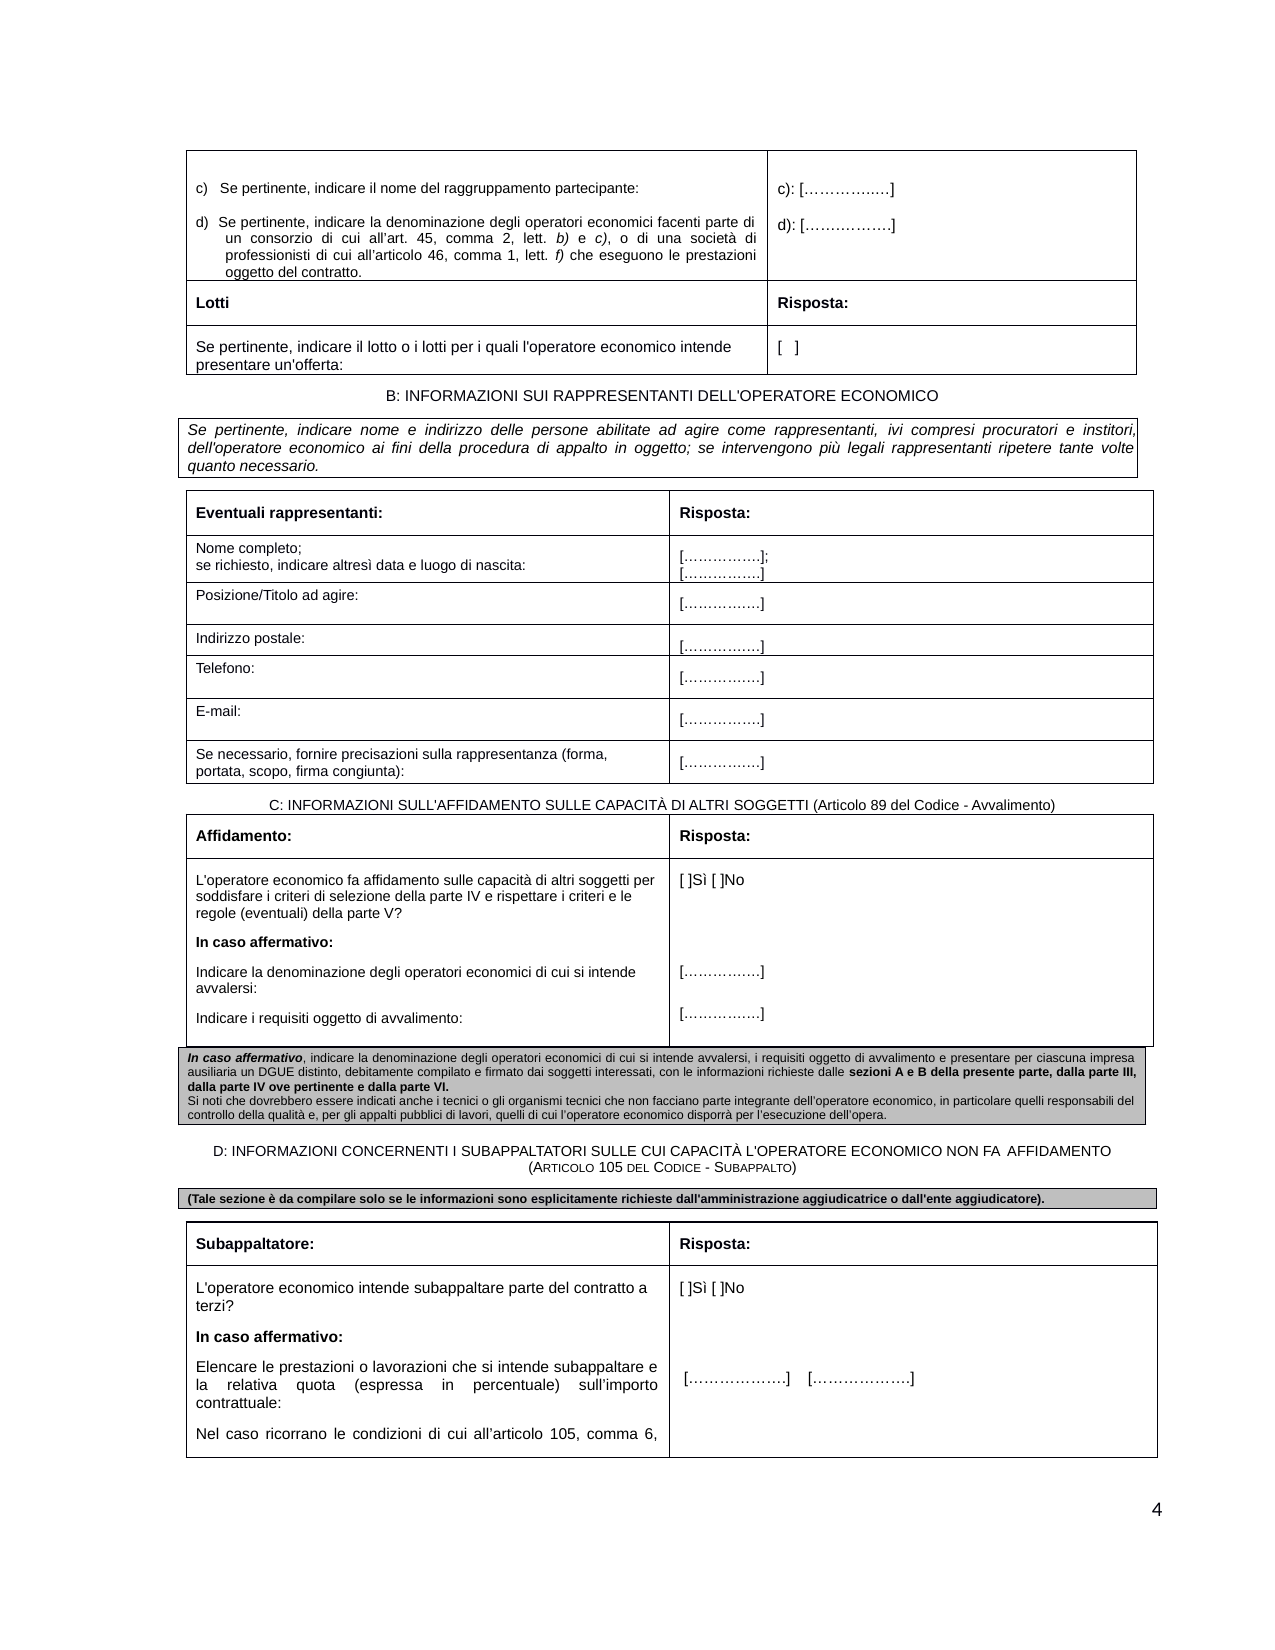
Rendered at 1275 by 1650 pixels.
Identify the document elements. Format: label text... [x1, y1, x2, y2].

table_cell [187, 1266, 669, 1457]
table_cell [ ]Sì [ ]No [………….…] [………….…] [670, 859, 1153, 1046]
title B: Informazioni sui rappresentanti dell'operatore economico [187, 387, 1137, 405]
table_cell [ ] [768, 326, 1136, 374]
table_cell [………….…] [670, 625, 1153, 655]
title (Tale sezione è da compilare solo se le informazioni sono esplicitamente richieste dall'amministrazione aggiudicatrice o dall'ente aggiudicatore). [179, 1189, 1156, 1208]
table_header Risposta: [670, 491, 1153, 534]
text In caso affermativo, indicare la denominazione degli operatori economici di cui si intende avvalersi, i requisiti oggetto di avvalimento e presentare per ciascuna impresa ausiliaria un DGUE distinto, debitamente compilato e firmato dai soggetti interessati, con le informazioni richieste dalle sezioni A e B della presente parte, dalla parte III, dalla parte IV ove pertinente e dalla parte VI. [179, 1048, 1145, 1090]
table_header Subappaltatore: [187, 1223, 669, 1265]
table_cell […………….]; […………….] [670, 536, 1153, 582]
table_cell Nome completo; se richiesto, indicare altresì data e luogo di nascita: [187, 536, 669, 582]
table_cell [………….…] [670, 656, 1153, 697]
table_cell E-mail: [187, 699, 669, 740]
table_cell Se pertinente, indicare il lotto o i lotti per i quali l'operatore economico intende presentare un'offerta: [187, 326, 767, 374]
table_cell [670, 1266, 1157, 1457]
title C: Informazioni sull'affidamento SULLE Capacità di altri soggetti (Articolo 89 del Codice - Avvalimento) [187, 797, 1137, 813]
table_cell Indirizzo postale: [187, 625, 669, 655]
table_cell L'operatore economico fa affidamento sulle capacità di altri soggetti per soddisfare i criteri di selezione della parte IV e rispettare i criteri e le regole (eventuali) della parte V? In caso affermativo: Indicare la denominazione degli operatori economici di cui si intende avvalersi: Indicare i requisiti oggetto di avvalimento: [187, 859, 669, 1046]
table_cell Lotti [187, 281, 767, 324]
table_header Risposta: [670, 1223, 1157, 1265]
text Si noti che dovrebbero essere indicati anche i tecnici o gli organismi tecnici che non facciano parte integrante dell’operatore economico, in particolare quelli responsabili del controllo della qualità e, per gli appalti pubblici di lavori, quelli di cui l’operatore economico disporrà per l’esecuzione dell’opera. [179, 1090, 1145, 1124]
table_cell [………….…] [670, 583, 1153, 624]
table_header Affidamento: [187, 815, 669, 858]
table_header Eventuali rappresentanti: [187, 491, 669, 534]
table_header Risposta: [670, 815, 1153, 858]
table_cell Posizione/Titolo ad agire: [187, 583, 669, 624]
table_cell Risposta: [768, 281, 1136, 324]
table_cell Se necessario, fornire precisazioni sulla rappresentanza (forma, portata, scopo, firma congiunta): [187, 741, 669, 783]
table_cell […………….] [670, 699, 1153, 740]
table_cell [………….…] [670, 741, 1153, 783]
title D: Informazioni concernenti i subappaltatori sulle cui capacità l'operatore economico non fa affidamento (Articolo 105 del Codice - Subappalto) [187, 1142, 1137, 1176]
table_cell Telefono: [187, 656, 669, 697]
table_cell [187, 151, 767, 280]
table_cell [768, 151, 1136, 280]
text Se pertinente, indicare nome e indirizzo delle persone abilitate ad agire come rappresentanti, ivi compresi procuratori e institori, dell'operatore economico ai fini della procedura di appalto in oggetto; se intervengono più legali rappresentanti ripetere tante volte quanto necessario. [179, 419, 1137, 477]
